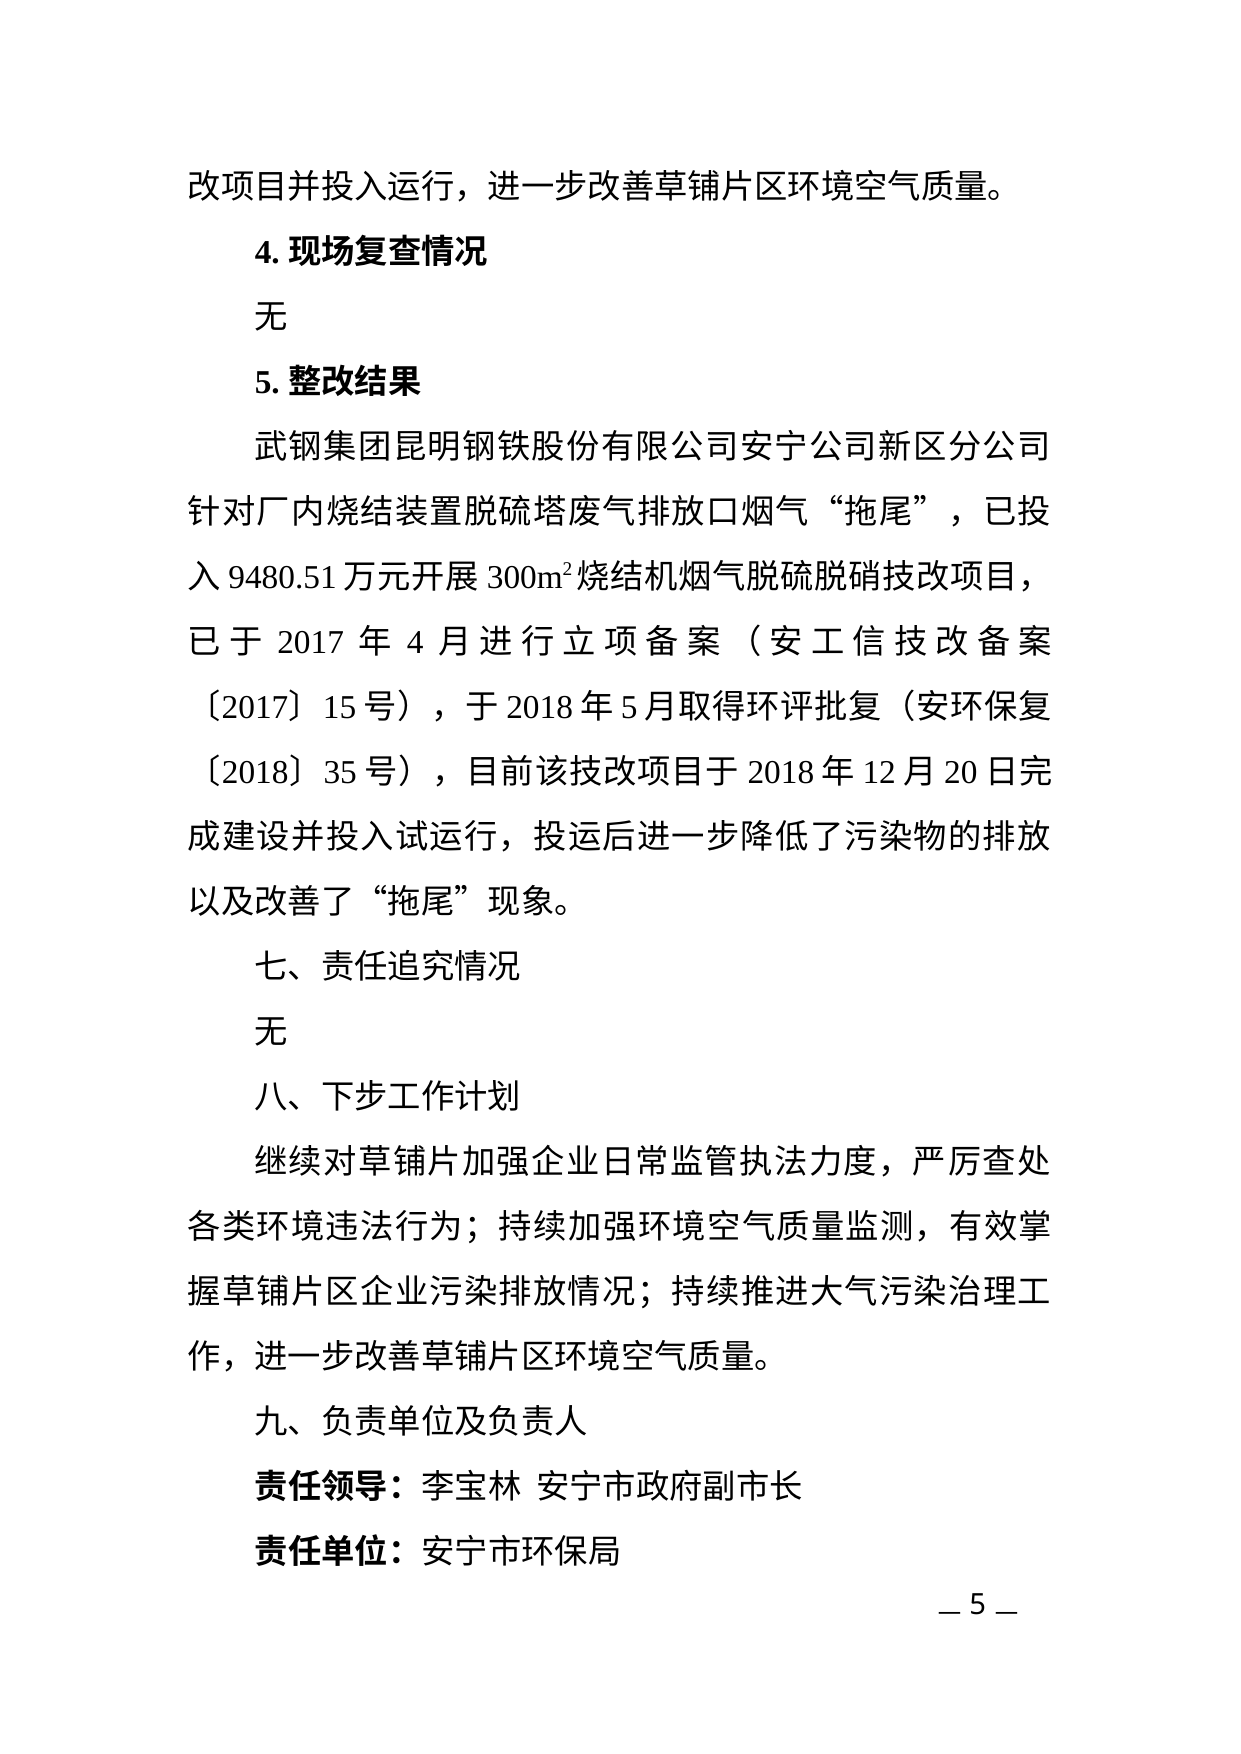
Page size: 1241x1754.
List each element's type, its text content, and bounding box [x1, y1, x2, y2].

text 七、责任追究情况 [187, 932, 1053, 997]
text 无 [187, 282, 1053, 347]
text 继续对草铺片加强企业日常监管执法力度，严厉查处各类环境违法行为；持续加强环境空气质量监测，有效掌握草铺片区企业污染排放情况；持续推进大气污染治理工作，进一步改善草铺片区环境空气质量。 [187, 1127, 1053, 1387]
text 责任领导：李宝林 安宁市政府副市长 [187, 1452, 1053, 1517]
text 八、下步工作计划 [187, 1062, 1053, 1127]
text 武钢集团昆明钢铁股份有限公司安宁公司新区分公司针对厂内烧结装置脱硫塔废气排放口烟气“拖尾”，已投入9480.51万元开展300m2烧结机烟气脱硫脱硝技改项目，已于2017年4月进行立项备案（安工信技改备案〔2017〕15号），于2018年5月取得环评批复（安环保复〔2018〕35号），目前该技改项目于2018年12月20日完成建设并投入试运行，投运后进一步降低了污染物的排放以及改善了“拖尾”现象。 [187, 412, 1053, 932]
text 4. 现场复查情况 [187, 217, 1053, 282]
text 责任单位：安宁市环保局 [187, 1517, 1053, 1582]
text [187, 152, 1053, 217]
text 九、负责单位及负责人 [187, 1387, 1053, 1452]
text 5. 整改结果 [187, 347, 1053, 412]
text 无 [187, 997, 1053, 1062]
